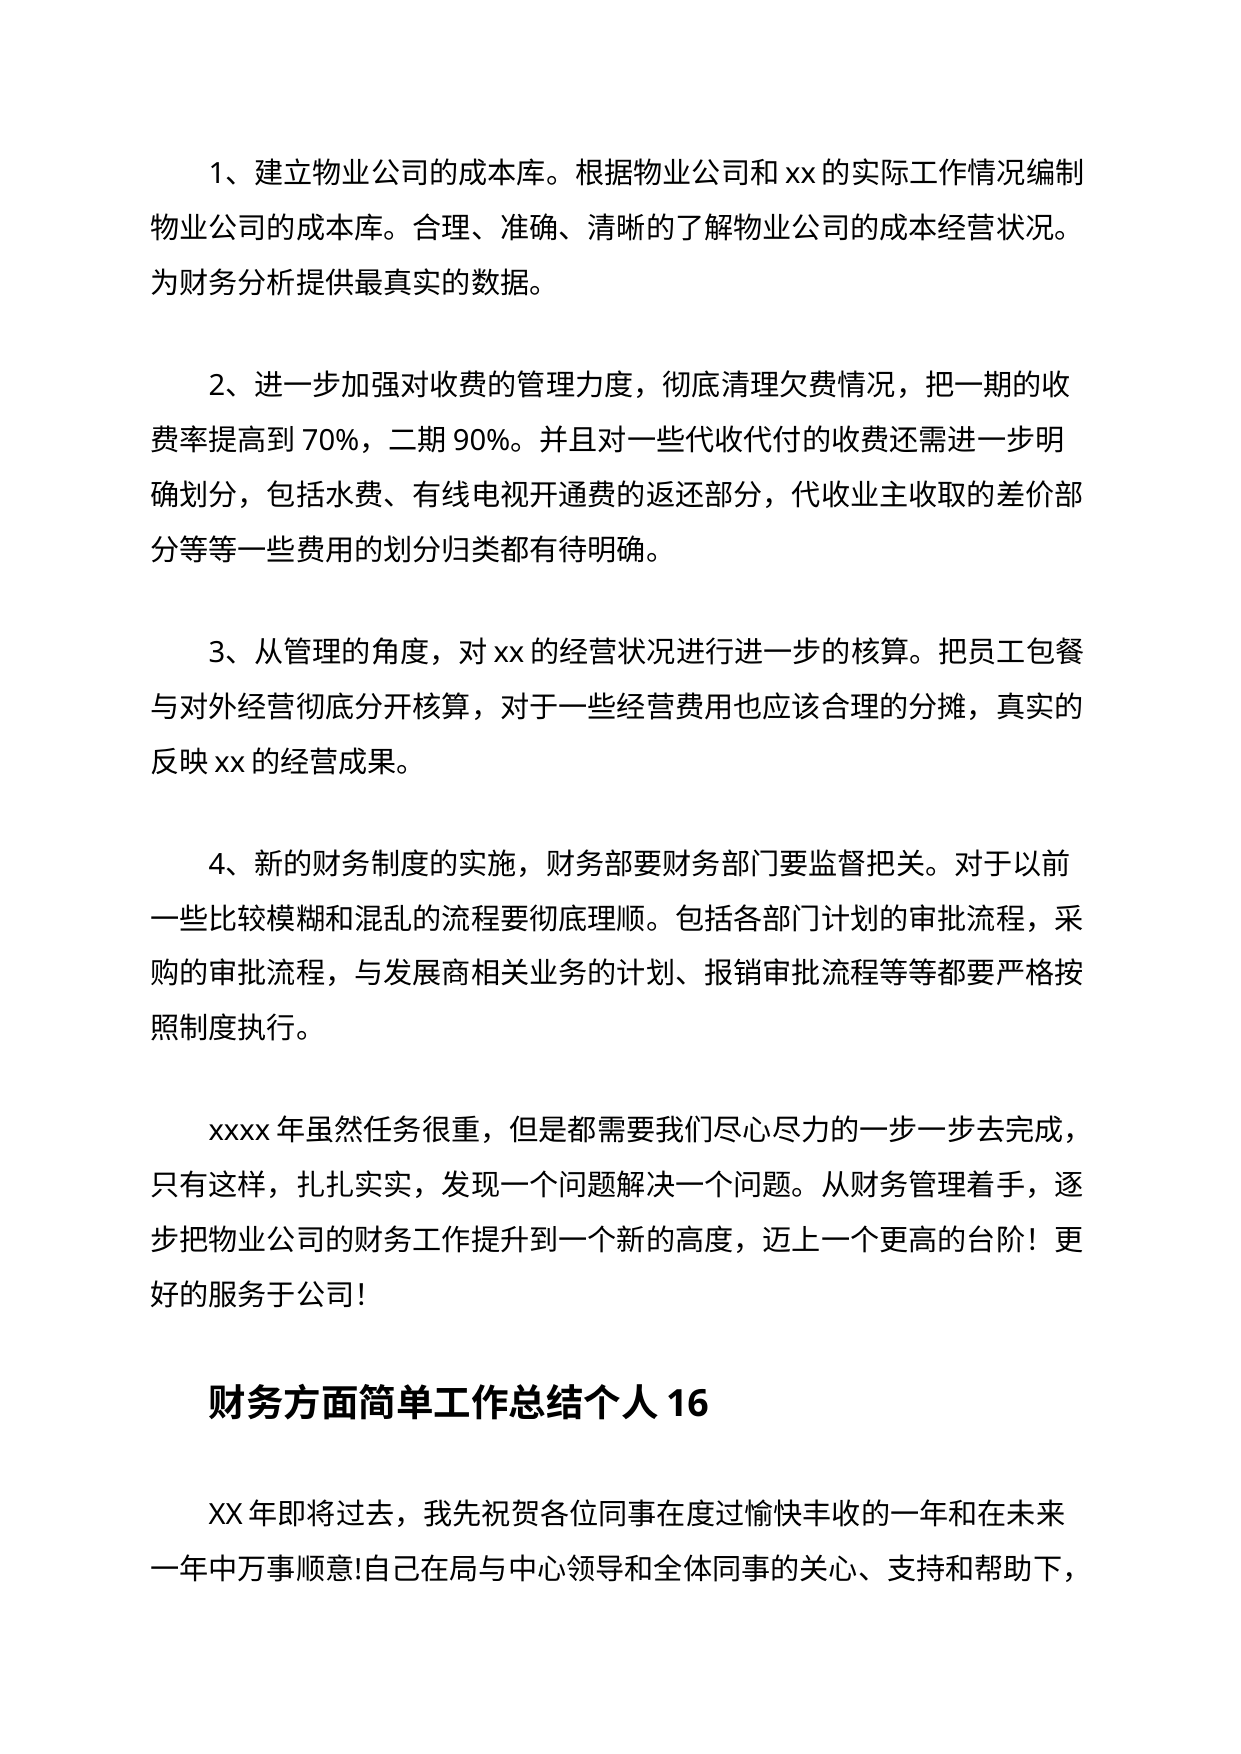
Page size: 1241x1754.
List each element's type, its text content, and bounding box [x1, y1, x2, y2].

text 财务方面简单工作总结个人16 [150, 1373, 1090, 1428]
text 1、建立物业公司的成本库。根据物业公司和xx的实际工作情况编制物业公司的成本库。合理、准确、清晰的了解物业公司的成本经营状况。为财务分析提供最真实的数据。 [150, 150, 1090, 302]
text 2、进一步加强对收费的管理力度，彻底清理欠费情况，把一期的收费率提高到70%，二期90%。并且对一些代收代付的收费还需进一步明确划分，包括水费、有线电视开通费的返还部分，代收业主收取的差价部分等等一些费用的划分归类都有待明确。 [150, 362, 1090, 569]
text 3、从管理的角度，对xx的经营状况进行进一步的核算。把员工包餐与对外经营彻底分开核算，对于一些经营费用也应该合理的分摊，真实的反映xx的经营成果。 [150, 628, 1090, 781]
text 4、新的财务制度的实施，财务部要财务部门要监督把关。对于以前一些比较模糊和混乱的流程要彻底理顺。包括各部门计划的审批流程，采购的审批流程，与发展商相关业务的计划、报销审批流程等等都要严格按照制度执行。 [150, 840, 1090, 1047]
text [150, 1491, 1090, 1588]
text xxxx年虽然任务很重，但是都需要我们尽心尽力的一步一步去完成，只有这样，扎扎实实，发现一个问题解决一个问题。从财务管理着手，逐步把物业公司的财务工作提升到一个新的高度，迈上一个更高的台阶！更好的服务于公司！ [150, 1107, 1090, 1314]
